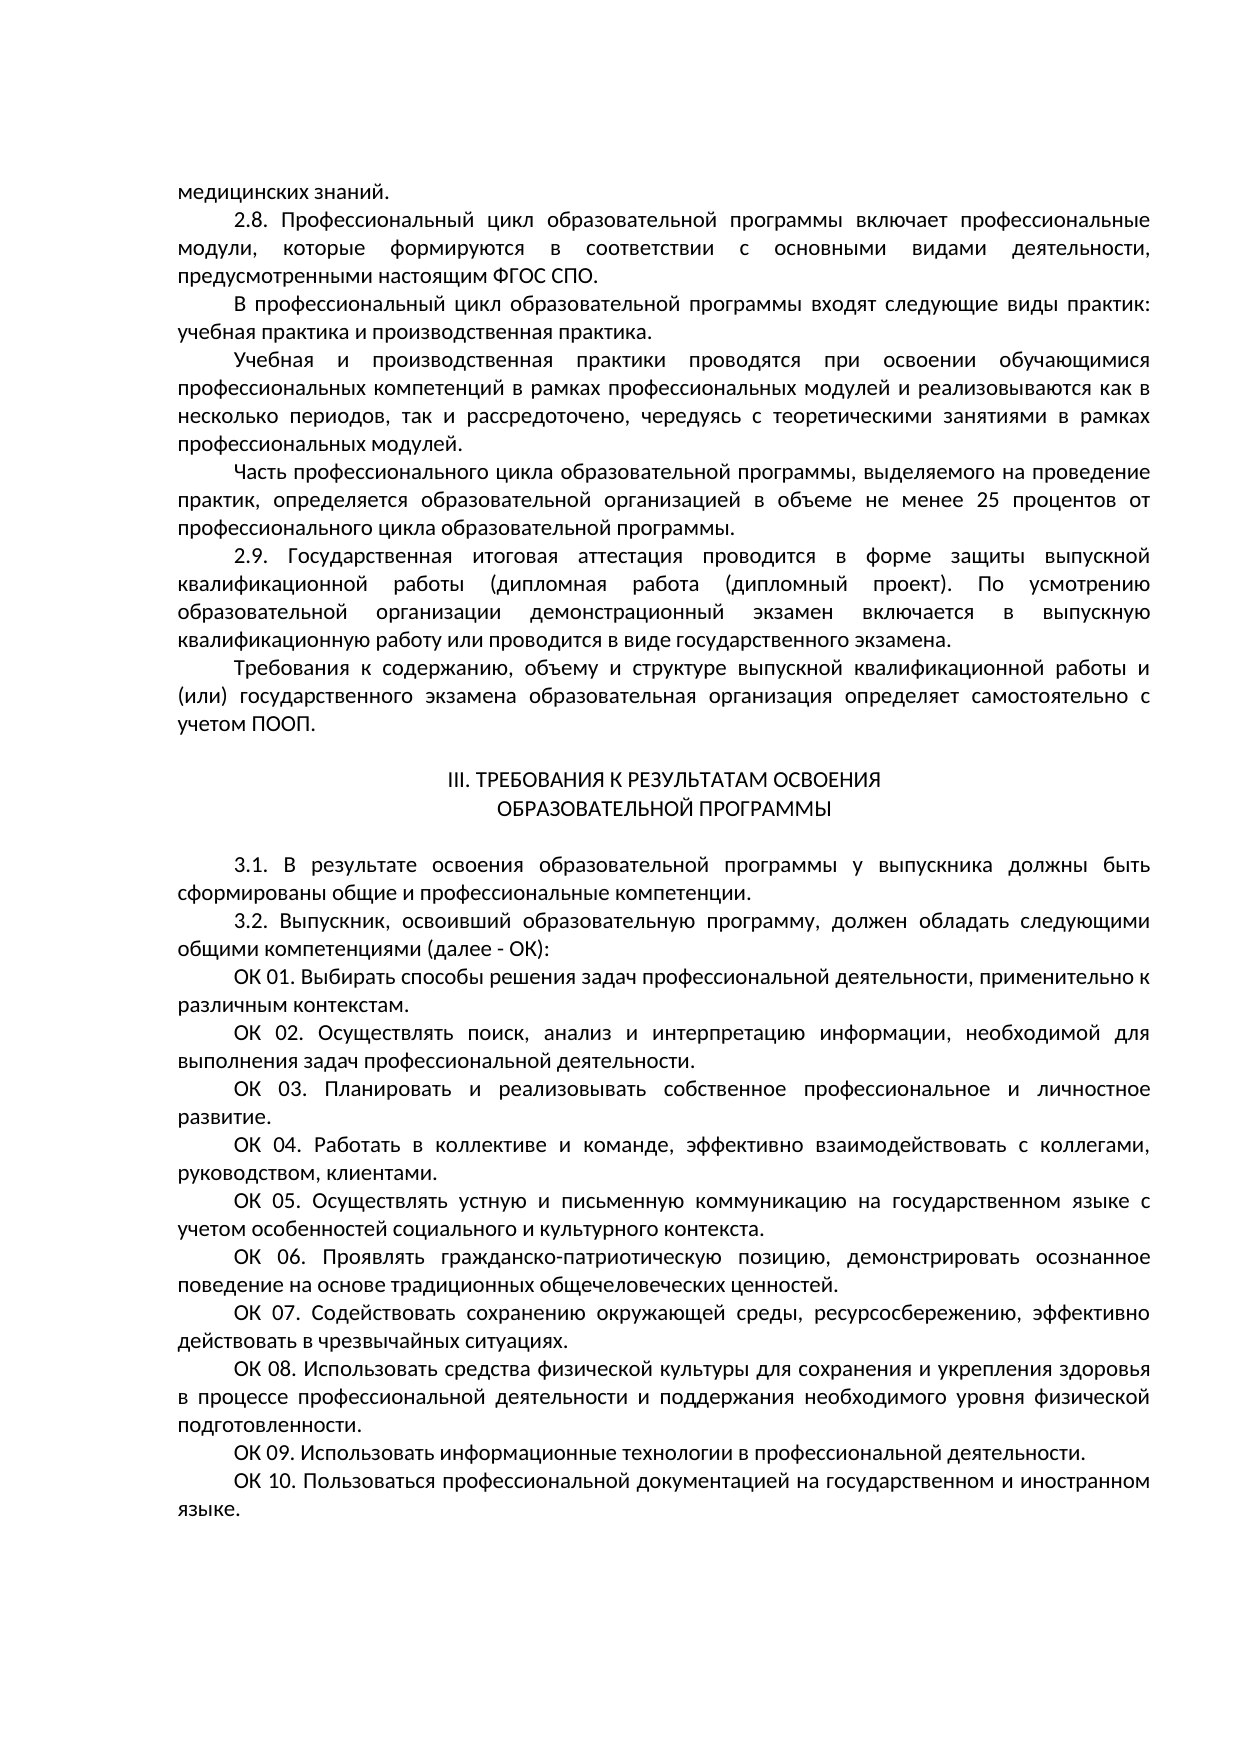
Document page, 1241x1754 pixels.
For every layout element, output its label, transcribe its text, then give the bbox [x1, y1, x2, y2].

text ОК 01. Выбирать способы решения задач профессиональной деятельности, применительно к различным контекстам. [177, 962, 1152, 1018]
text ОК 08. Использовать средства физической культуры для сохранения и укрепления здоровья в процессе профессиональной деятельности и поддержания необходимого уровня физической подготовленности. [177, 1354, 1152, 1438]
text ОК 05. Осуществлять устную и письменную коммуникацию на государственном языке с учетом особенностей социального и культурного контекста. [177, 1186, 1152, 1242]
text ОК 10. Пользоваться профессиональной документацией на государственном и иностранном языке. [177, 1466, 1152, 1522]
text В профессиональный цикл образовательной программы входят следующие виды практик: учебная практика и производственная практика. [177, 289, 1152, 345]
text ОК 02. Осуществлять поиск, анализ и интерпретацию информации, необходимой для выполнения задач профессиональной деятельности. [177, 1018, 1152, 1074]
text 3.2. Выпускник, освоивший образовательную программу, должен обладать следующими общими компетенциями (далее - ОК): [177, 906, 1152, 962]
text ОК 03. Планировать и реализовывать собственное профессиональное и личностное развитие. [177, 1074, 1152, 1130]
text 2.9. Государственная итоговая аттестация проводится в форме защиты выпускной квалификационной работы (дипломная работа (дипломный проект). По усмотрению образовательной организации демонстрационный экзамен включается в выпускную квалификационную работу или проводится в виде государственного экзамена. [177, 541, 1152, 653]
text ОК 09. Использовать информационные технологии в профессиональной деятельности. [177, 1438, 1152, 1466]
text ОК 07. Содействовать сохранению окружающей среды, ресурсосбережению, эффективно действовать в чрезвычайных ситуациях. [177, 1298, 1152, 1354]
text ОБРАЗОВАТЕЛЬНОЙ ПРОГРАММЫ [177, 794, 1152, 822]
text ОК 04. Работать в коллективе и команде, эффективно взаимодействовать с коллегами, руководством, клиентами. [177, 1130, 1152, 1186]
text III. ТРЕБОВАНИЯ К РЕЗУЛЬТАТАМ ОСВОЕНИЯ [177, 766, 1152, 794]
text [177, 177, 1152, 205]
text 2.8. Профессиональный цикл образовательной программы включает профессиональные модули, которые формируются в соответствии с основными видами деятельности, предусмотренными настоящим ФГОС СПО. [177, 205, 1152, 289]
text 3.1. В результате освоения образовательной программы у выпускника должны быть сформированы общие и профессиональные компетенции. [177, 850, 1152, 906]
text Часть профессионального цикла образовательной программы, выделяемого на проведение практик, определяется образовательной организацией в объеме не менее 25 процентов от профессионального цикла образовательной программы. [177, 457, 1152, 541]
text ОК 06. Проявлять гражданско-патриотическую позицию, демонстрировать осознанное поведение на основе традиционных общечеловеческих ценностей. [177, 1242, 1152, 1298]
text Требования к содержанию, объему и структуре выпускной квалификационной работы и (или) государственного экзамена образовательная организация определяет самостоятельно с учетом ПООП. [177, 653, 1152, 738]
text Учебная и производственная практики проводятся при освоении обучающимися профессиональных компетенций в рамках профессиональных модулей и реализовываются как в несколько периодов, так и рассредоточено, чередуясь с теоретическими занятиями в рамках профессиональных модулей. [177, 345, 1152, 457]
